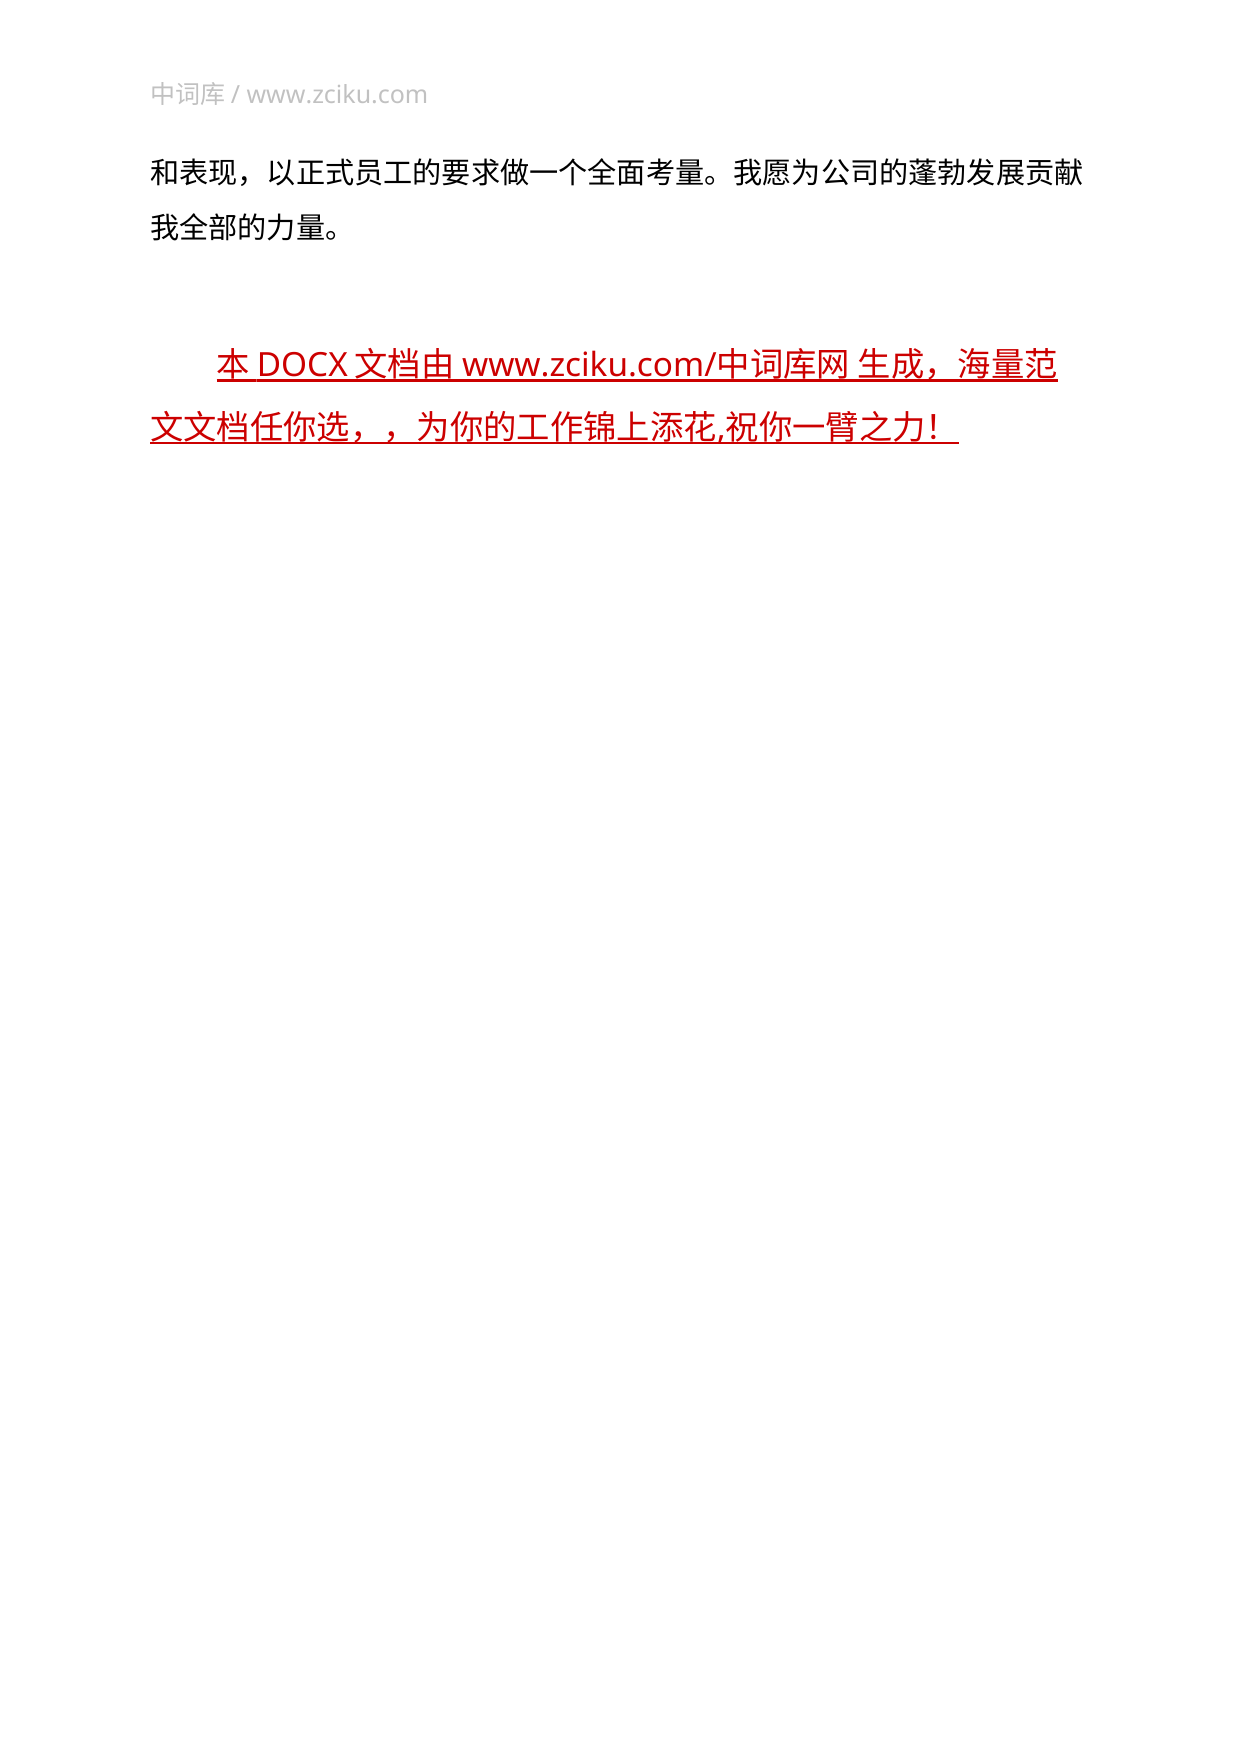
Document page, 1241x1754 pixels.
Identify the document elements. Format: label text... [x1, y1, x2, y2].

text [150, 150, 1090, 247]
text 本DOCX文档由 www.zciku.com/中词库网 生成，海量范文文档任你选，，为你的工作锦上添花,祝你一臂之力！ [150, 338, 1090, 449]
